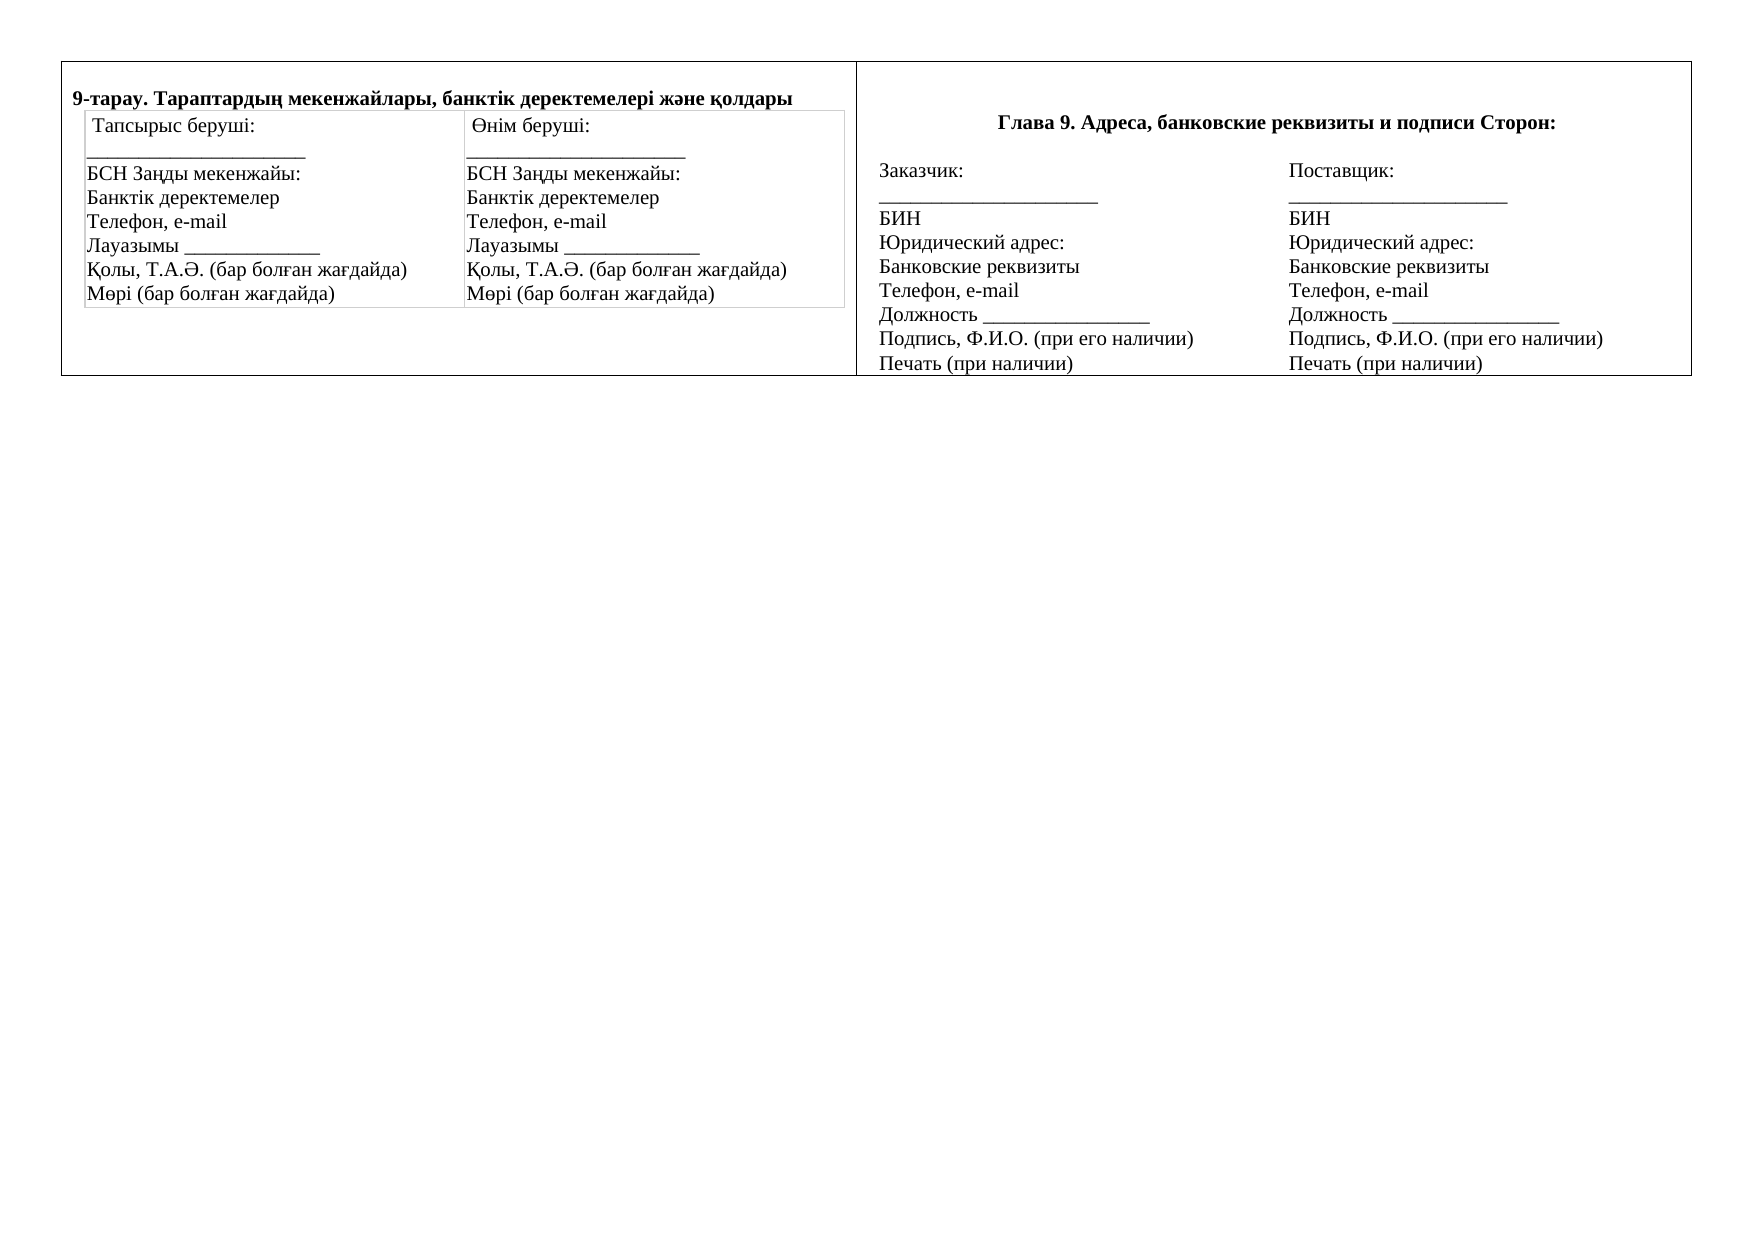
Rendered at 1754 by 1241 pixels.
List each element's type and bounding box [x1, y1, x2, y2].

table_cell [1691, 59, 1695, 512]
table_cell [59, 59, 1691, 512]
